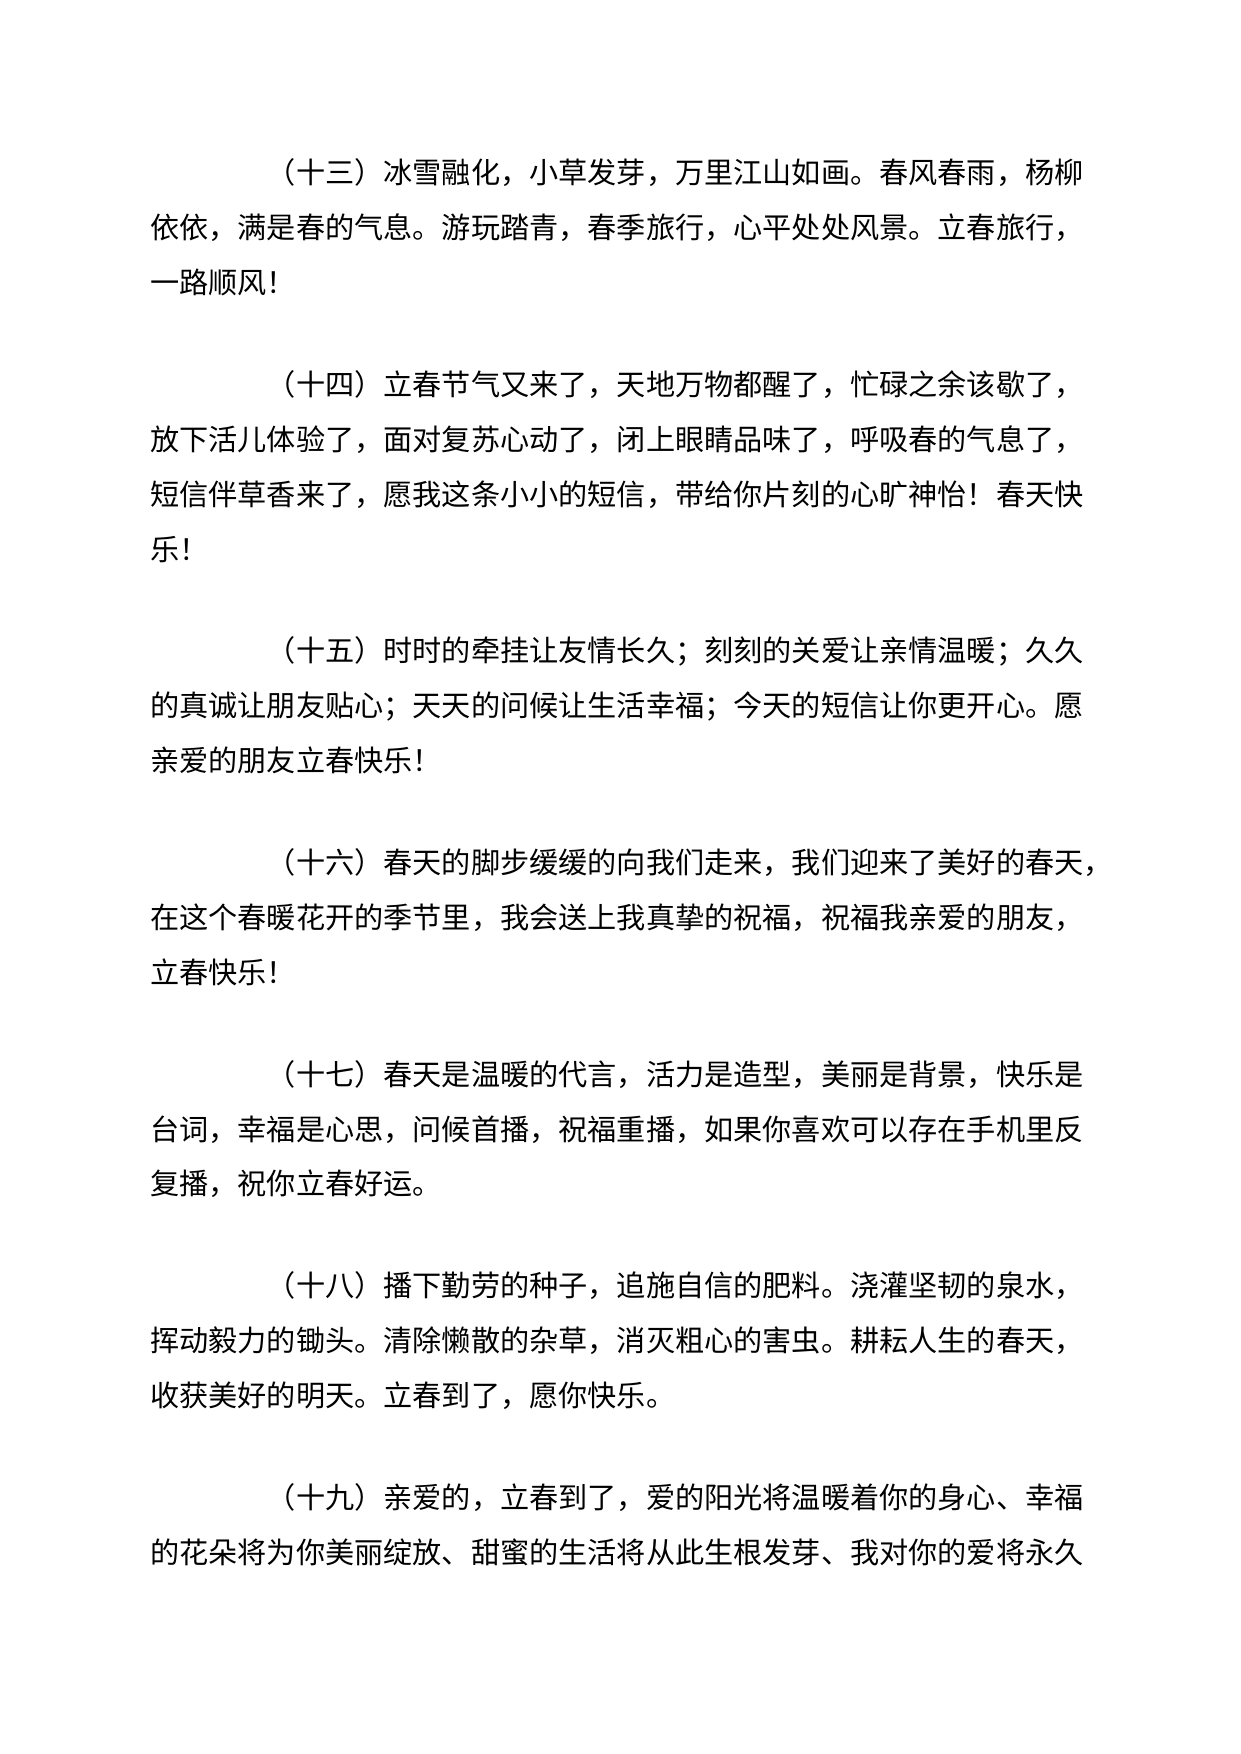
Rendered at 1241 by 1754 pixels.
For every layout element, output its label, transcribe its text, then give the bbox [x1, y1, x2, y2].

text （十四）立春节气又来了，天地万物都醒了，忙碌之余该歇了，放下活儿体验了，面对复苏心动了，闭上眼睛品味了，呼吸春的气息了，短信伴草香来了，愿我这条小小的短信，带给你片刻的心旷神怡！春天快乐！ [150, 362, 1090, 568]
text （十五）时时的牵挂让友情长久；刻刻的关爱让亲情温暖；久久的真诚让朋友贴心；天天的问候让生活幸福；今天的短信让你更开心。愿亲爱的朋友立春快乐！ [150, 628, 1090, 780]
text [150, 1474, 1090, 1571]
text （十八）播下勤劳的种子，追施自信的肥料。浇灌坚韧的泉水，挥动毅力的锄头。清除懒散的杂草，消灭粗心的害虫。耕耘人生的春天，收获美好的明天。立春到了，愿你快乐。 [150, 1263, 1090, 1415]
text （十三）冰雪融化，小草发芽，万里江山如画。春风春雨，杨柳依依，满是春的气息。游玩踏青，春季旅行，心平处处风景。立春旅行，一路顺风！ [150, 150, 1090, 302]
text （十六）春天的脚步缓缓的向我们走来，我们迎来了美好的春天，在这个春暖花开的季节里，我会送上我真挚的祝福，祝福我亲爱的朋友，立春快乐！ [150, 839, 1090, 992]
text （十七）春天是温暖的代言，活力是造型，美丽是背景，快乐是台词，幸福是心思，问候首播，祝福重播，如果你喜欢可以存在手机里反复播，祝你立春好运。 [150, 1051, 1090, 1203]
